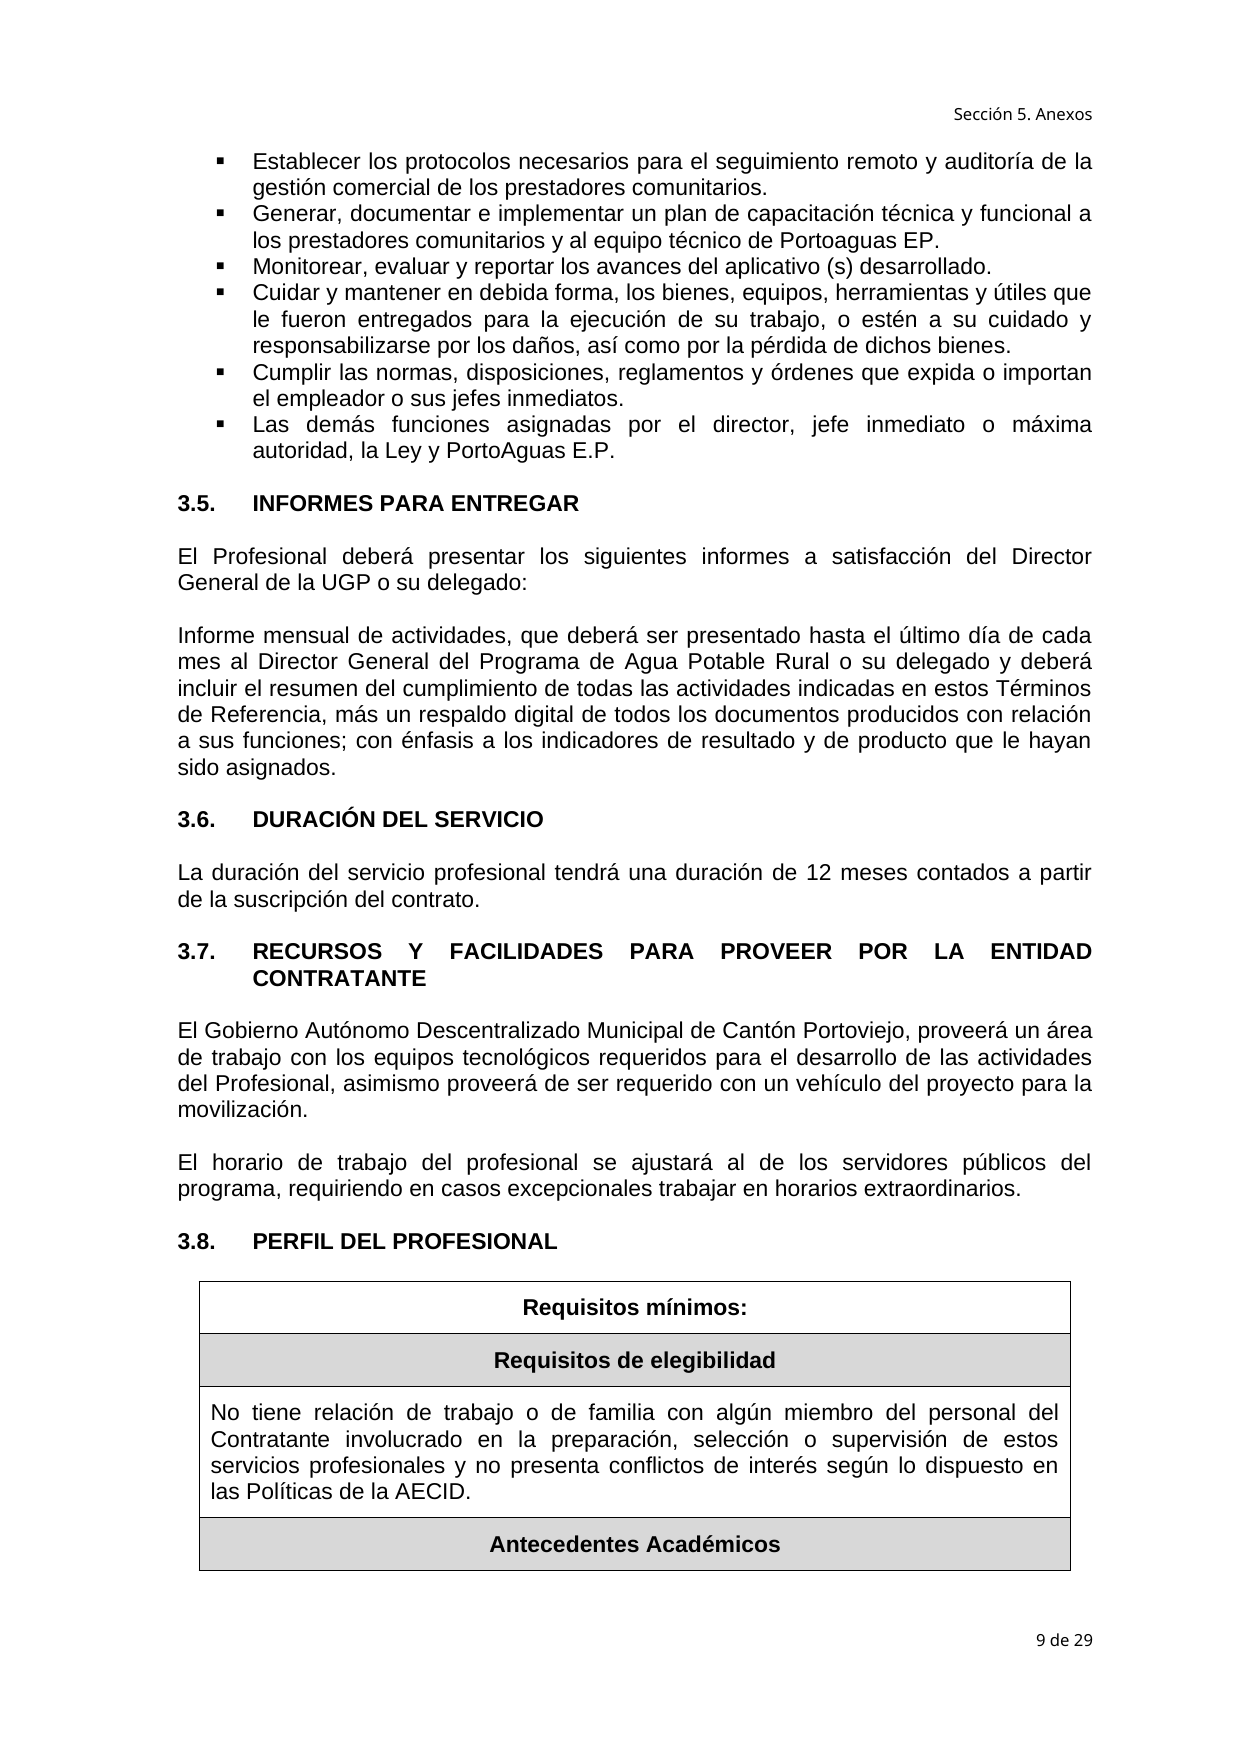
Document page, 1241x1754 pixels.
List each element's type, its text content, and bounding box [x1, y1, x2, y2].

list DURACIÓN DEL SERVICIO [177, 806, 1093, 833]
title Informe mensual de actividades, que deberá ser presentado hasta el último día de cada mes al Director General del Programa de Agua Potable Rural o su delegado y deberá incluir el resumen del cumplimiento de todas las actividades indicadas en estos Términos de Referencia, más un respaldo digital de todos los documentos producidos con relación a sus funciones; con énfasis a los indicadores de resultado y de producto que le hayan sido asignados. [177, 622, 1093, 780]
list Cumplir las normas, disposiciones, reglamentos y órdenes que expida o importan el empleador o sus jefes inmediatos. [215, 358, 1093, 411]
list PERFIL DEL PROFESIONAL [177, 1228, 1093, 1254]
list Monitorear, evaluar y reportar los avances del aplicativo (s) desarrollado. [215, 253, 1093, 279]
table_cell Requisitos de elegibilidad [200, 1334, 1070, 1386]
list Cuidar y mantener en debida forma, los bienes, equipos, herramientas y útiles que le fueron entregados para la ejecución de su trabajo, o estén a su cuidado y responsabilizarse por los daños, así como por la pérdida de dichos bienes. [215, 279, 1093, 358]
list INFORMES PARA ENTREGAR [177, 490, 1093, 517]
text La duración del servicio profesional tendrá una duración de 12 meses contados a partir de la suscripción del contrato. [177, 859, 1093, 912]
text El Profesional deberá presentar los siguientes informes a satisfacción del Director General de la UGP o su delegado: [177, 543, 1093, 596]
table_cell No tiene relación de trabajo o de familia con algún miembro del personal del Contratante involucrado en la preparación, selección o supervisión de estos servicios profesionales y no presenta conflictos de interés según lo dispuesto en las Políticas de la AECID. [200, 1387, 1070, 1517]
list Generar, documentar e implementar un plan de capacitación técnica y funcional a los prestadores comunitarios y al equipo técnico de Portoaguas EP. [215, 200, 1093, 253]
text El horario de trabajo del profesional se ajustará al de los servidores públicos del programa, requiriendo en casos excepcionales trabajar en horarios extraordinarios. [177, 1149, 1093, 1202]
list Establecer los protocolos necesarios para el seguimiento remoto y auditoría de la gestión comercial de los prestadores comunitarios. [215, 148, 1093, 200]
list RECURSOS Y FACILIDADES PARA PROVEER POR LA ENTIDAD CONTRATANTE [177, 938, 1093, 991]
table_header Requisitos mínimos: [200, 1282, 1070, 1333]
table_cell Antecedentes Académicos [200, 1518, 1070, 1570]
text El Gobierno Autónomo Descentralizado Municipal de Cantón Portoviejo, proveerá un área de trabajo con los equipos tecnológicos requeridos para el desarrollo de las actividades del Profesional, asimismo proveerá de ser requerido con un vehículo del proyecto para la movilización. [177, 1017, 1093, 1123]
list Las demás funciones asignadas por el director, jefe inmediato o máxima autoridad, la Ley y PortoAguas E.P. [215, 411, 1093, 464]
